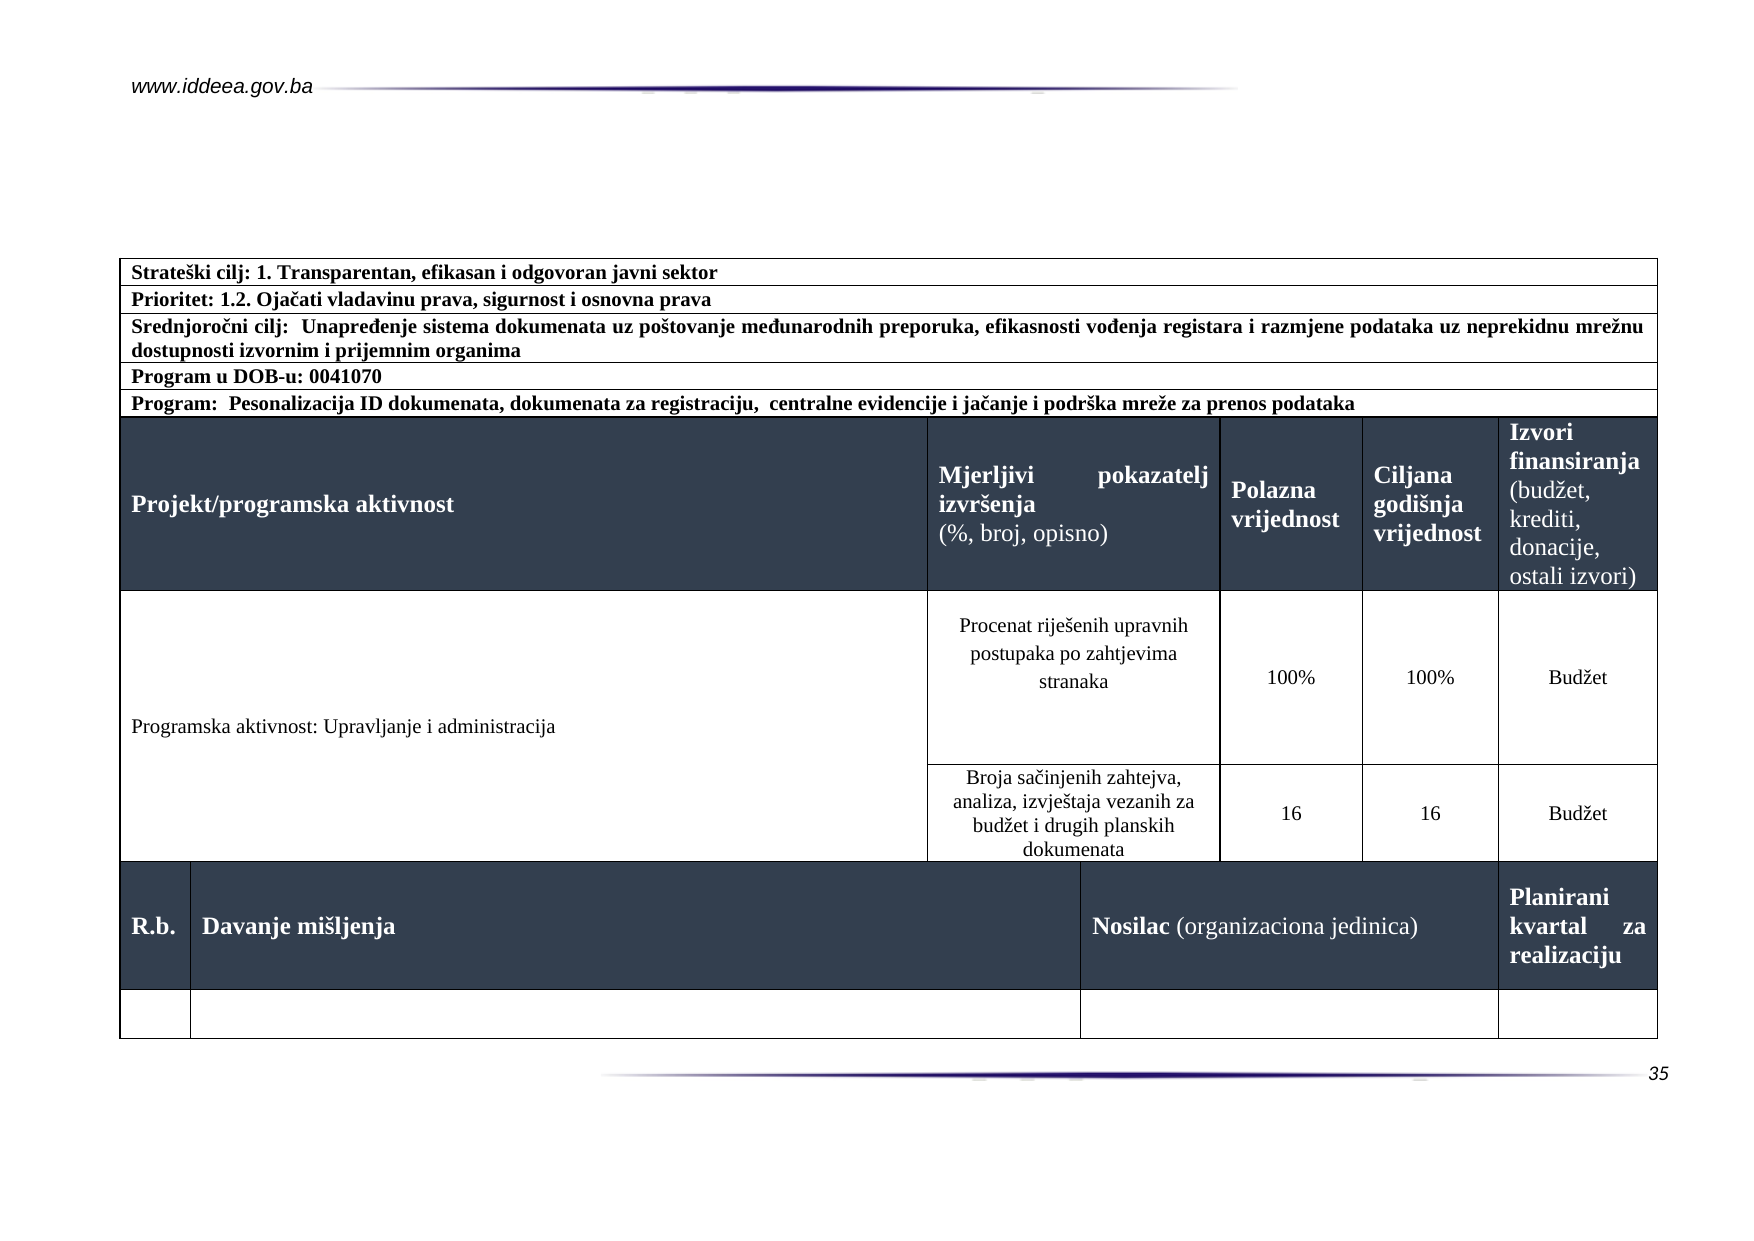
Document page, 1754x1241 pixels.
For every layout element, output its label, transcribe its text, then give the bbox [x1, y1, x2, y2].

table_cell Budžet [1499, 591, 1657, 764]
table_cell 100% [1221, 591, 1362, 764]
table_cell 16 [1363, 765, 1498, 861]
table_cell Procenat riješenih upravnih postupaka po zahtjevima stranaka [928, 591, 1219, 764]
table_cell Mjerljivi pokazatelj izvršenja (%, broj, opisno) [928, 418, 1219, 590]
table_cell Davanje mišljenja [191, 862, 1080, 989]
table_cell R.b. [121, 862, 190, 989]
table_cell Broja sačinjenih zahtejva, analiza, izvještaja vezanih za budžet i drugih planskih dokumenata [928, 765, 1219, 861]
table_cell Planirani kvartal za realizaciju [1499, 862, 1657, 989]
table_cell Program u DOB-u: 0041070 [121, 363, 1657, 389]
table_cell 100% [1363, 591, 1498, 764]
table_cell Budžet [1499, 765, 1657, 861]
table_cell Nosilac (organizaciona jedinica) [1081, 862, 1498, 989]
picture [600, 1066, 1648, 1081]
table_header Strateški cilj: 1. Transparentan, efikasan i odgovoran javni sektor [121, 259, 1657, 285]
table_cell Prioritet: 1.2. Ojačati vladavinu prava, sigurnost i osnovna prava [121, 286, 1657, 312]
table_cell Srednjoročni cilj: Unapređenje sistema dokumenata uz poštovanje međunarodnih preporuka, efikasnosti vođenja registara i razmjene podataka uz neprekidnu mrežnu dostupnosti izvornim i prijemnim organima [121, 314, 1657, 362]
table_cell Program: Pesonalizacija ID dokumenata, dokumenata za registraciju, centralne evidencije i jačanje i podrška mreže za prenos podataka [121, 390, 1657, 416]
table_cell [1499, 990, 1657, 1038]
table_cell Programska aktivnost: Upravljanje i administracija [121, 591, 927, 861]
table_cell [1081, 990, 1498, 1038]
table_cell Ciljana godišnja vrijednost [1363, 418, 1498, 590]
table_cell [191, 990, 1080, 1038]
table_cell Projekt/programska aktivnost [121, 418, 927, 590]
table_cell [121, 990, 190, 1038]
table_cell 16 [1221, 765, 1362, 861]
table_cell Izvori finansiranja (budžet, krediti, donacije, ostali izvori) [1499, 418, 1657, 590]
table_cell Polazna vrijednost [1221, 418, 1362, 590]
picture [313, 80, 1238, 94]
